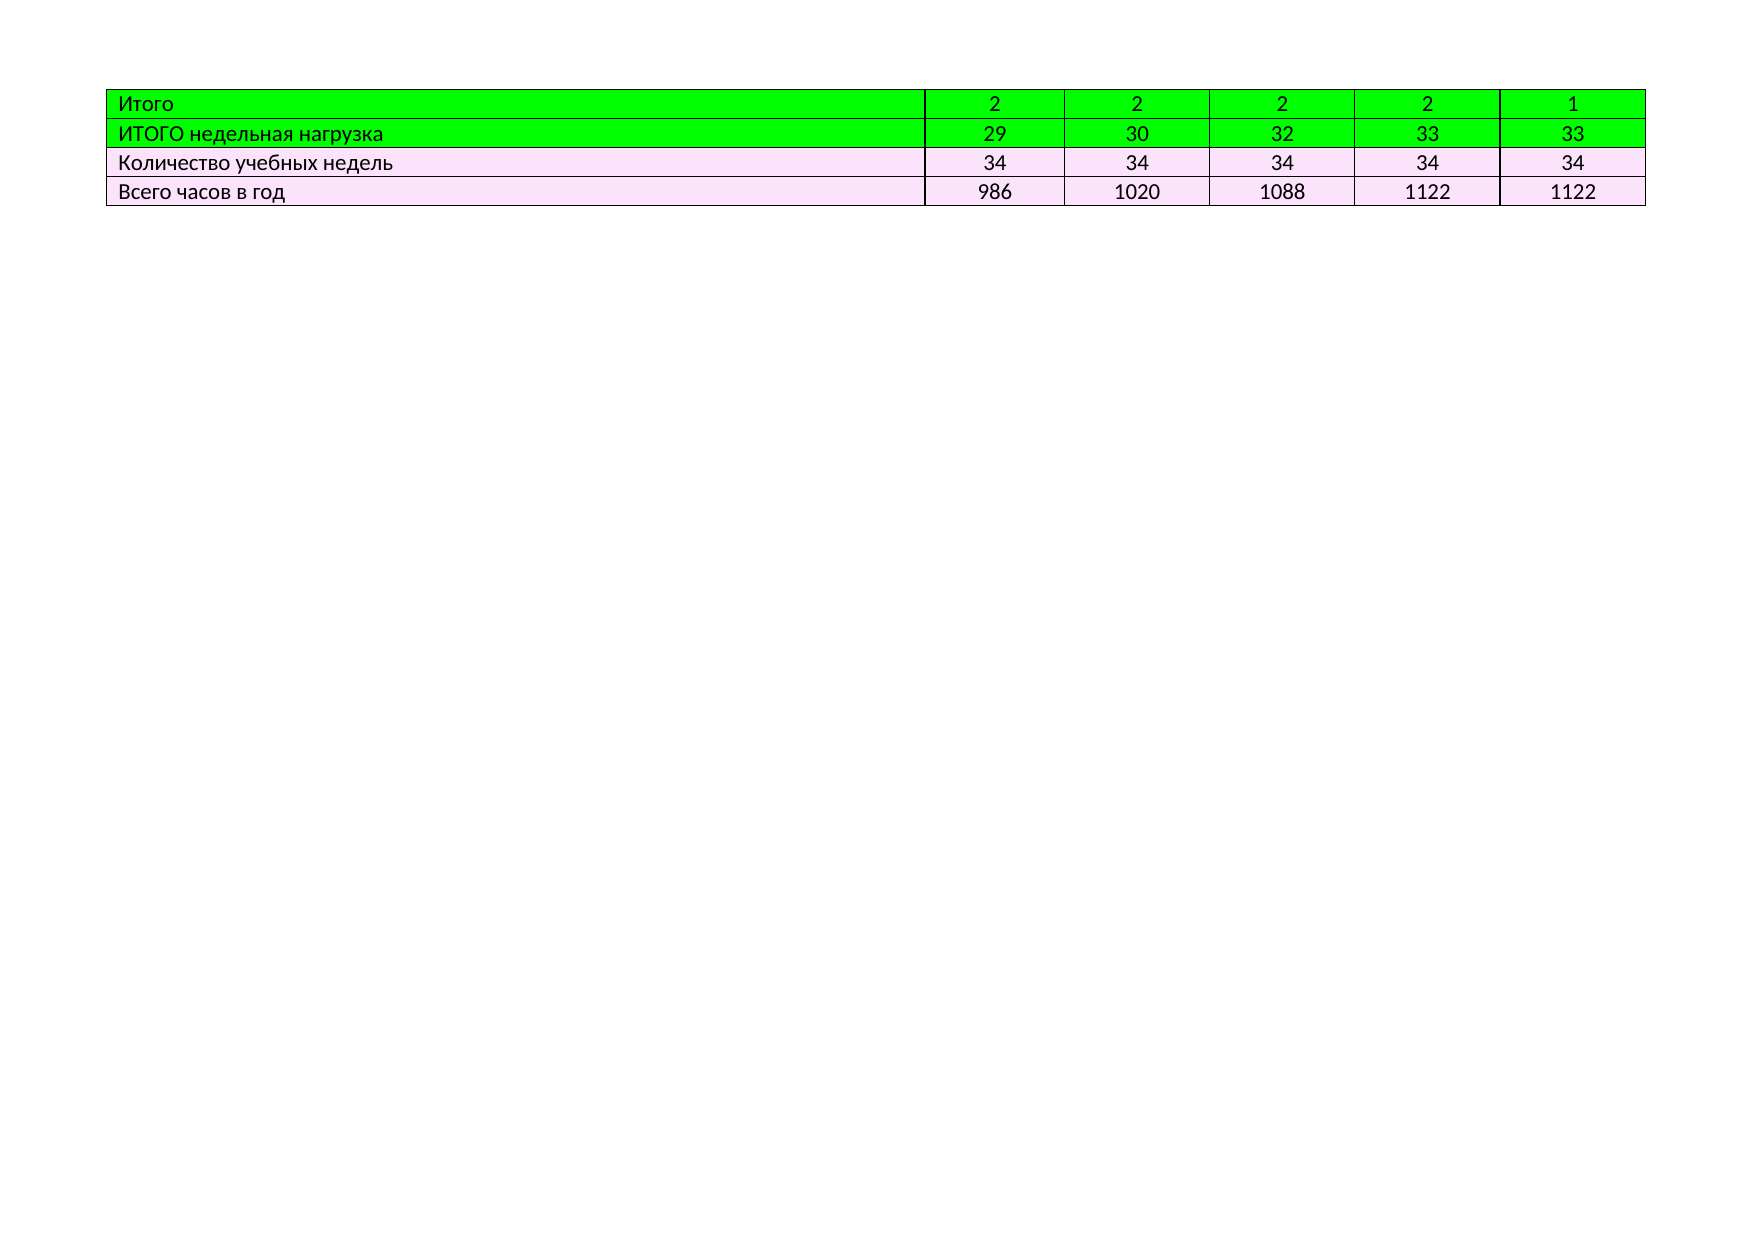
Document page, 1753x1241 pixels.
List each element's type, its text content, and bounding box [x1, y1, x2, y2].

table_cell 2 [926, 90, 1064, 118]
table_cell ИТОГО недельная нагрузка [107, 119, 924, 147]
table_cell 1122 [1501, 177, 1645, 205]
table_cell 34 [1210, 148, 1354, 176]
table_cell 33 [1355, 119, 1499, 147]
table_cell 32 [1210, 119, 1354, 147]
table_cell 1 [1501, 90, 1645, 118]
table_cell 30 [1065, 119, 1209, 147]
table_cell 1088 [1210, 177, 1354, 205]
table_cell 986 [926, 177, 1064, 205]
table_cell 1020 [1065, 177, 1209, 205]
table_cell 2 [1065, 90, 1209, 118]
table_cell 29 [926, 119, 1064, 147]
table_cell Количество учебных недель [107, 148, 924, 176]
table_cell 34 [1065, 148, 1209, 176]
table_cell 2 [1355, 90, 1499, 118]
table_cell Всего часов в год [107, 177, 924, 205]
table_cell 33 [1501, 119, 1645, 147]
table_cell 1122 [1355, 177, 1499, 205]
table_cell 2 [1210, 90, 1354, 118]
table_cell 34 [1355, 148, 1499, 176]
table_cell Итого [107, 90, 924, 118]
table_cell 34 [926, 148, 1064, 176]
table_cell 34 [1501, 148, 1645, 176]
